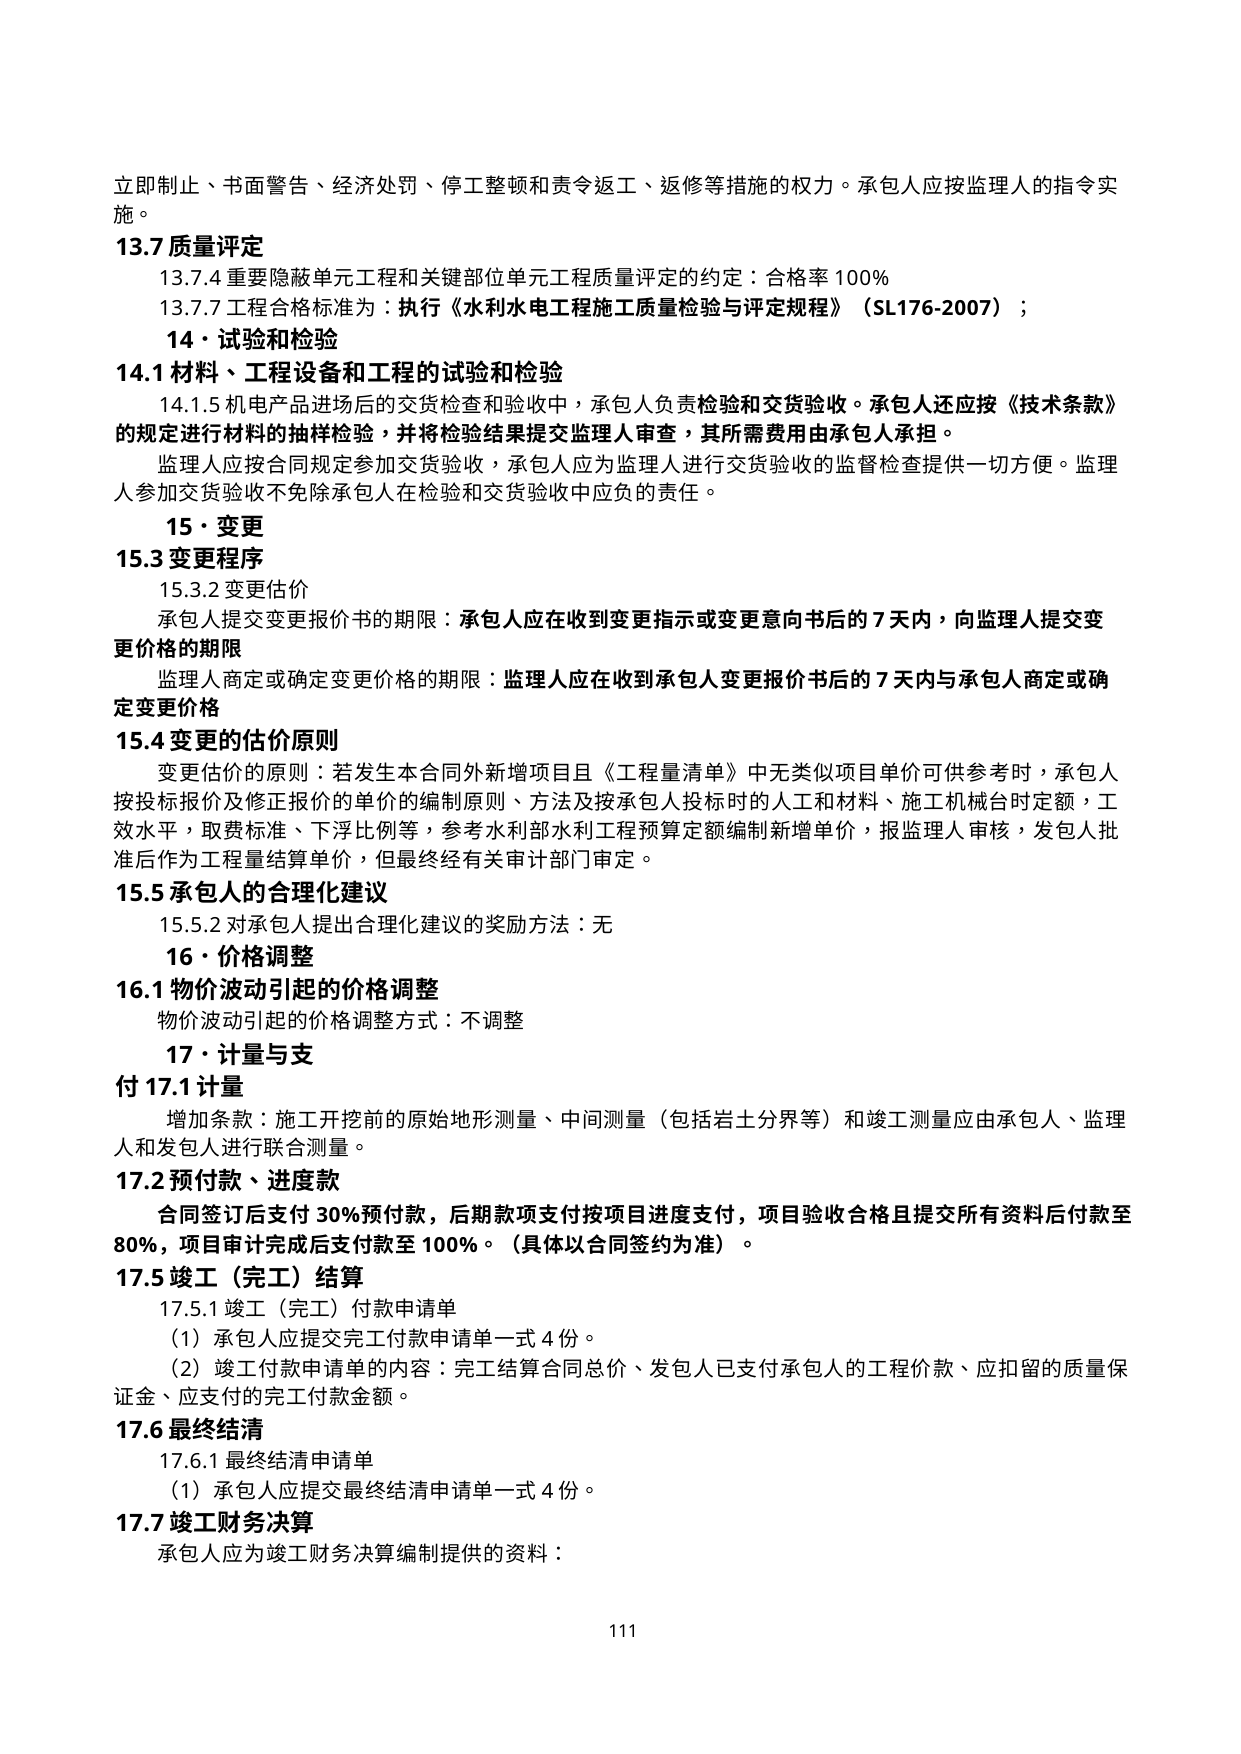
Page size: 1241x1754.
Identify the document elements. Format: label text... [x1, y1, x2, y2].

text 15.4变更的估价原则 [115, 725, 1137, 756]
text 监理人应按合同规定参加交货验收，承包人应为监理人进行交货验收的监督检查提供一切方便。监理人参加交货验收不免除承包人在检验和交货验收中应负的责任。 [113, 450, 1119, 507]
text 15.5.2对承包人提出合理化建议的奖励方法：无 [159, 910, 1137, 937]
text 16.1物价波动引起的价格调整 [115, 974, 1137, 1005]
text 13.7.7工程合格标准为：执行《水利水电工程施工质量检验与评定规程》（SL176-2007）； [159, 293, 1137, 321]
text 增加条款：施工开挖前的原始地形测量、中间测量（包括岩土分界等）和竣工测量应由承包人、监理人和发包人进行联合测量。 [113, 1105, 1128, 1161]
text 16．价格调整 [165, 941, 1137, 971]
text 13.7.4重要隐蔽单元工程和关键部位单元工程质量评定的约定：合格率100% [159, 264, 1137, 291]
text 15.5承包人的合理化建议 [115, 877, 1137, 908]
text 合同签订后支付30%预付款，后期款项支付按项目进度支付，项目验收合格且提交所有资料后付款至80%，项目审计完成后支付款至100%。（具体以合同签约为准）。 [113, 1198, 1135, 1258]
text 17.6.1最终结清申请单 [159, 1447, 1137, 1474]
text 立即制止、书面警告、经济处罚、停工整顿和责令返工、返修等措施的权力。承包人应按监理人的指令实施。 [113, 171, 1119, 228]
text 14．试验和检验 [166, 324, 1137, 354]
text 承包人应为竣工财务决算编制提供的资料： [157, 1540, 1137, 1567]
text 17.2预付款、进度款 [115, 1164, 1137, 1195]
text 17．计量与支付17.1计量 [115, 1037, 338, 1103]
text 物价波动引起的价格调整方式：不调整 [157, 1008, 1137, 1034]
text 变更估价的原则：若发生本合同外新增项目且《工程量清单》中无类似项目单价可供参考时，承包人按投标报价及修正报价的单价的编制原则、方法及按承包人投标时的人工和材料、施工机械台时定额，工效水平，取费标准、下浮比例等，参考水利部水利工程预算定额编制新增单价，报监理人审核，发包人批准后作为工程量结算单价，但最终经有关审计部门审定。 [113, 758, 1119, 874]
text 14.1材料、工程设备和工程的试验和检验 [115, 357, 1137, 388]
text 17.5.1竣工（完工）付款申请单 [159, 1295, 1137, 1322]
text 承包人提交变更报价书的期限：承包人应在收到变更指示或变更意向书后的7天内，向监理人提交变 [157, 606, 1137, 633]
text 监理人商定或确定变更价格的期限：监理人应在收到承包人变更报价书后的7天内与承包人商定或确定变更价格 [114, 665, 1121, 722]
text （2）竣工付款申请单的内容：完工结算合同总价、发包人已支付承包人的工程价款、应扣留的质量保证金、应支付的完工付款金额。 [113, 1354, 1128, 1411]
text 15.3.2变更估价 [159, 577, 1137, 603]
text 15．变更15.3变更程序 [115, 510, 276, 574]
text 17.5竣工（完工）结算 [115, 1262, 1137, 1293]
text 13.7质量评定 [115, 231, 1137, 262]
text （1）承包人应提交完工付款申请单一式4份。 [158, 1324, 1137, 1352]
text 17.7竣工财务决算 [115, 1507, 1137, 1537]
text 14.1.5机电产品进场后的交货检查和验收中，承包人负责检验和交货验收。承包人还应按《技术条款》的规定进行材料的抽样检验，并将检验结果提交监理人审查，其所需费用由承包人承担。 [115, 390, 1137, 447]
text （1）承包人应提交最终结清申请单一式4份。 [158, 1477, 1137, 1504]
text 更价格的期限 [113, 636, 1137, 662]
text 17.6最终结清 [115, 1414, 1137, 1444]
